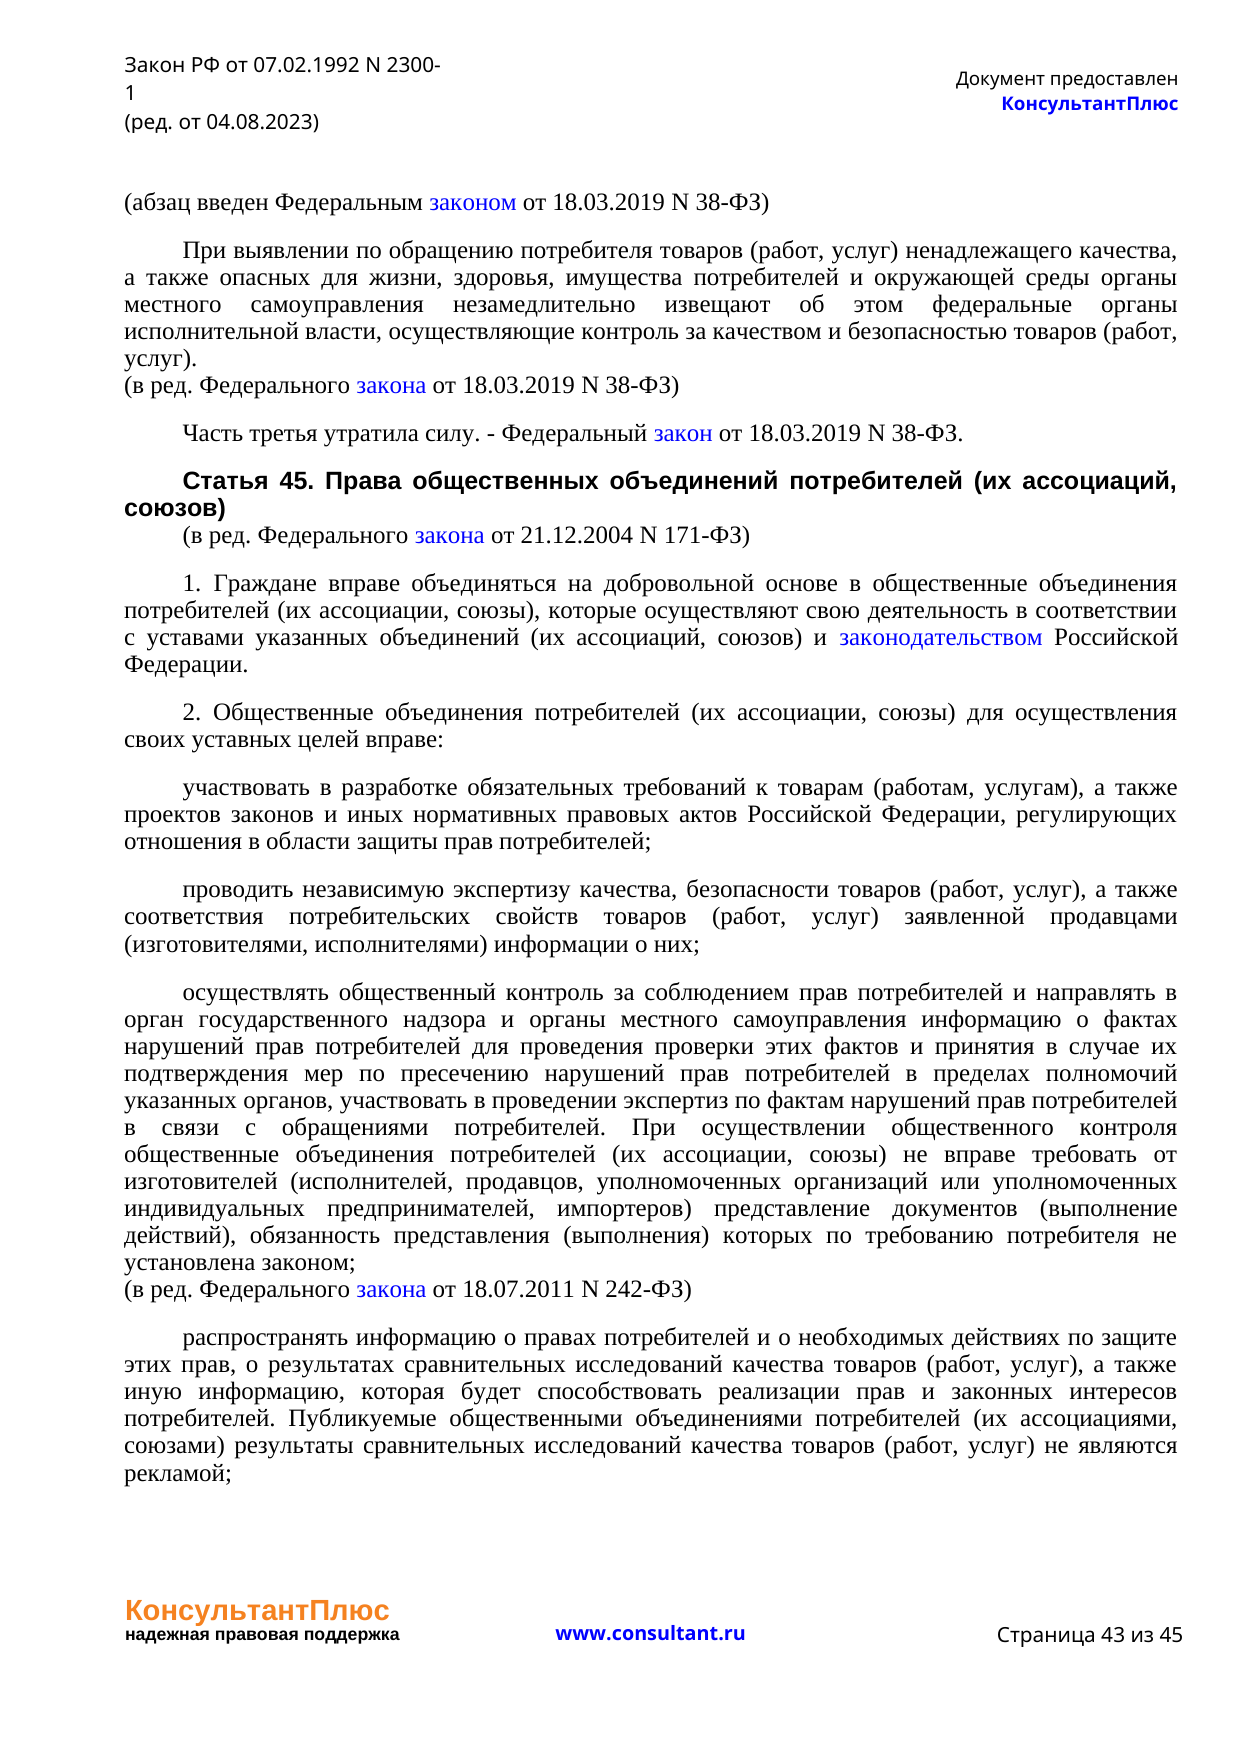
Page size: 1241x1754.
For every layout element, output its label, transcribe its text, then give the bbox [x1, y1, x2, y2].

text надежная правовая поддержка [125, 1626, 405, 1644]
text Часть третья утратила силу. - Федеральный закон от 18.03.2019 N 38-ФЗ. [124, 420, 1178, 447]
text Закон РФ от 07.02.1992 N 2300-1 [124, 50, 446, 107]
text Статья 45. Права общественных объединений потребителей (их ассоциаций, союзов) [124, 468, 1178, 522]
text Страница 43 из 45 [996, 1620, 1184, 1648]
text При выявлении по обращению потребителя товаров (работ, услуг) ненадлежащего качества, а также опасных для жизни, здоровья, имущества потребителей и окружающей среды органы местного самоуправления незамедлительно извещают об этом федеральные органы исполнительной власти, осуществляющие контроль за качеством и безопасностью товаров (работ, услуг). [124, 237, 1178, 372]
text осуществлять общественный контроль за соблюдением прав потребителей и направлять в орган государственного надзора и органы местного самоуправления информацию о фактах нарушений прав потребителей для проведения проверки этих фактов и принятия в случае их подтверждения мер по пресечению нарушений прав потребителей в пределах полномочий указанных органов, участвовать в проведении экспертиз по фактам нарушений прав потребителей в связи с обращениями потребителей. При осуществлении общественного контроля общественные объединения потребителей (их ассоциации, союзы) не вправе требовать от изготовителей (исполнителей, продавцов, уполномоченных организаций или уполномоченных индивидуальных предпринимателей, импортеров) представление документов (выполнение действий), обязанность представления (выполнения) которых по требованию потребителя не установлена законом; [124, 978, 1178, 1276]
text (в ред. Федерального закона от 21.12.2004 N 171-ФЗ) [124, 522, 1178, 549]
text (в ред. Федерального закона от 18.07.2011 N 242-ФЗ) [124, 1276, 1178, 1303]
list Общественные объединения потребителей (их ассоциации, союзы) для осуществления своих уставных целей вправе: [124, 699, 1178, 753]
text распространять информацию о правах потребителей и о необходимых действиях по защите этих прав, о результатах сравнительных исследований качества товаров (работ, услуг), а также иную информацию, которая будет способствовать реализации прав и законных интересов потребителей. Публикуемые общественными объединениями потребителей (их ассоциациями, союзами) результаты сравнительных исследований качества товаров (работ, услуг) не являются рекламой; [124, 1324, 1178, 1486]
text КонсультантПлюс [125, 1598, 405, 1626]
text (в ред. Федерального закона от 18.03.2019 N 38-ФЗ) [124, 372, 1178, 399]
text (ред. от 04.08.2023) [124, 107, 446, 132]
text Документ предоставлен КонсультантПлюс [781, 65, 1178, 115]
list Граждане вправе объединяться на добровольной основе в общественные объединения потребителей (их ассоциации, союзы), которые осуществляют свою деятельность в соответствии с уставами указанных объединений (их ассоциаций, союзов) и законодательством Российской Федерации. [124, 569, 1178, 678]
text участвовать в разработке обязательных требований к товарам (работам, услугам), а также проектов законов и иных нормативных правовых актов Российской Федерации, регулирующих отношения в области защиты прав потребителей; [124, 773, 1178, 855]
text (абзац введен Федеральным законом от 18.03.2019 N 38-ФЗ) [124, 189, 1178, 216]
text www.consultant.ru [547, 1619, 754, 1646]
text проводить независимую экспертизу качества, безопасности товаров (работ, услуг), а также соответствия потребительских свойств товаров (работ, услуг) заявленной продавцами (изготовителями, исполнителями) информации о них; [124, 876, 1178, 958]
